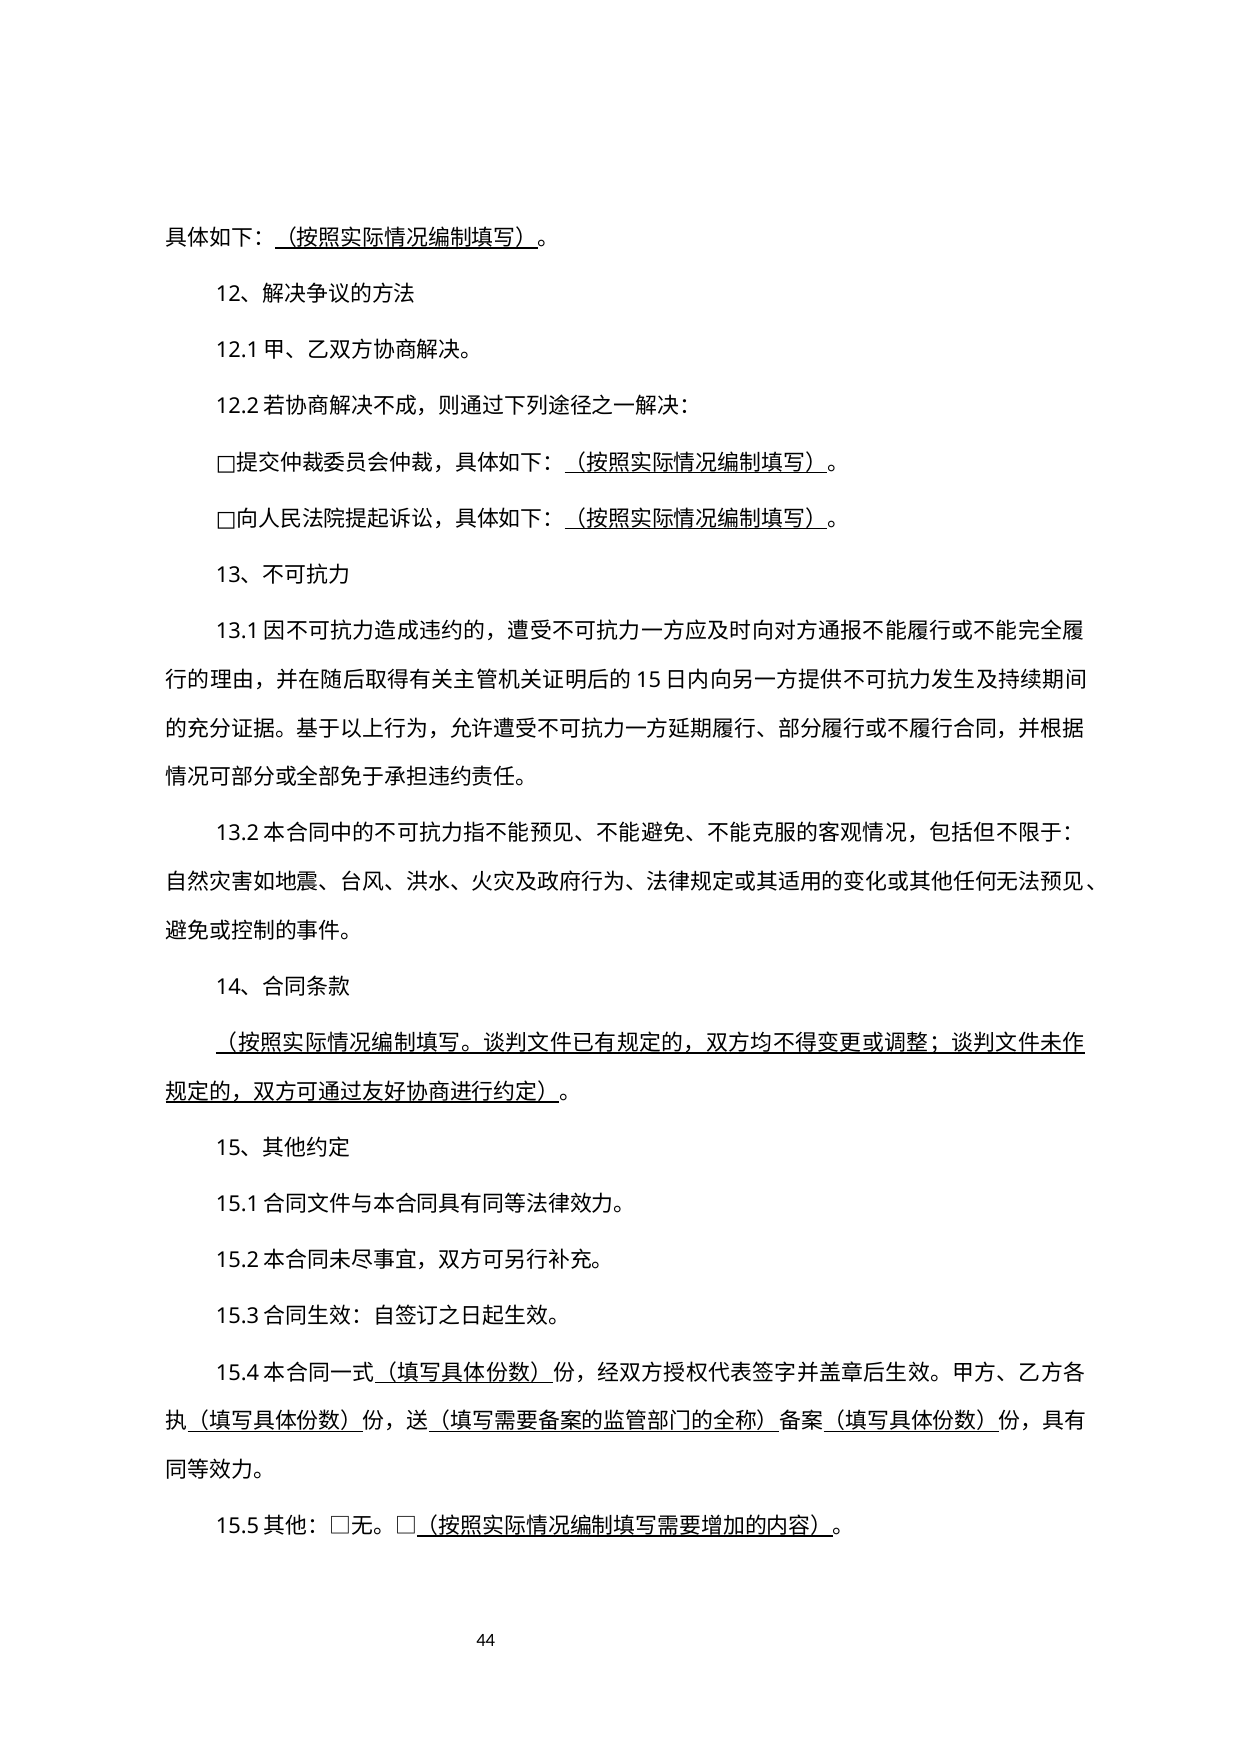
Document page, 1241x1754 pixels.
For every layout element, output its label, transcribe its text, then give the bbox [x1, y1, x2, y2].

text □提交仲裁委员会仲裁，具体如下：（按照实际情况编制填写）。 [165, 444, 1087, 477]
text 15.1合同文件与本合同具有同等法律效力。 [165, 1186, 1087, 1218]
text 14、合同条款 [165, 969, 1087, 1001]
text 15、其他约定 [165, 1130, 1087, 1162]
text 12、解决争议的方法 [165, 276, 1087, 308]
text 13、不可抗力 [165, 556, 1087, 589]
text 12.2若协商解决不成，则通过下列途径之一解决： [165, 388, 1087, 421]
text 15.5其他：□无。□（按照实际情况编制填写需要增加的内容）。 [165, 1508, 1087, 1540]
text 12.1甲、乙双方协商解决。 [165, 332, 1087, 364]
text 15.4本合同一式（填写具体份数）份，经双方授权代表签字并盖章后生效。甲方、乙方各执（填写具体份数）份，送（填写需要备案的监管部门的全称）备案（填写具体份数）份，具有同等效力。 [165, 1354, 1087, 1484]
text （按照实际情况编制填写。谈判文件已有规定的，双方均不得变更或调整；谈判文件未作规定的，双方可通过友好协商进行约定）。 [165, 1025, 1087, 1106]
text 15.3合同生效：自签订之日起生效。 [165, 1298, 1087, 1331]
text 13.1因不可抗力造成违约的，遭受不可抗力一方应及时向对方通报不能履行或不能完全履行的理由，并在随后取得有关主管机关证明后的15日内向另一方提供不可抗力发生及持续期间的充分证据。基于以上行为，允许遭受不可抗力一方延期履行、部分履行或不履行合同，并根据情况可部分或全部免于承担违约责任。 [165, 613, 1087, 791]
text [165, 219, 1087, 252]
text □向人民法院提起诉讼，具体如下：（按照实际情况编制填写）。 [165, 500, 1087, 533]
text 15.2本合同未尽事宜，双方可另行补充。 [165, 1242, 1087, 1274]
text 13.2本合同中的不可抗力指不能预见、不能避免、不能克服的客观情况，包括但不限于：自然灾害如地震、台风、洪水、火灾及政府行为、法律规定或其适用的变化或其他任何无法预见、避免或控制的事件。 [165, 815, 1087, 945]
